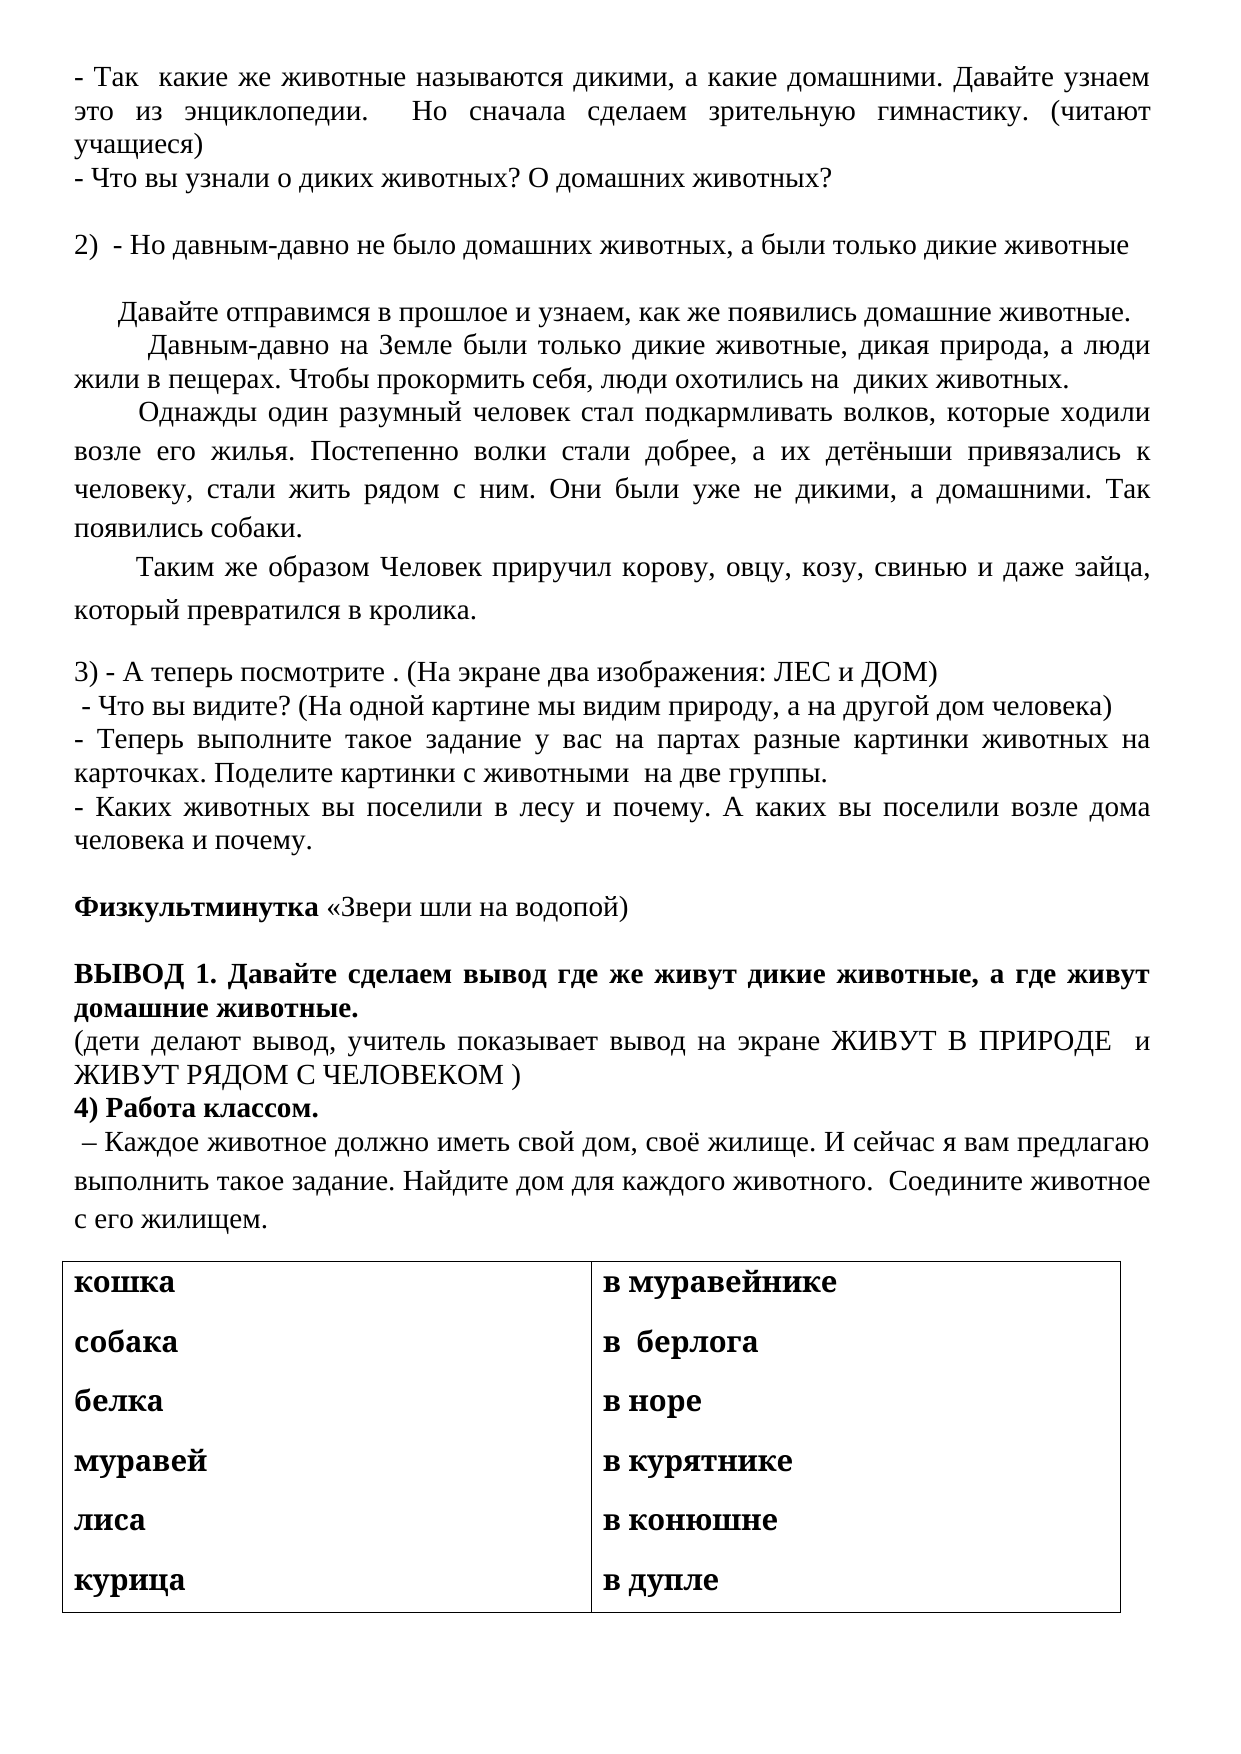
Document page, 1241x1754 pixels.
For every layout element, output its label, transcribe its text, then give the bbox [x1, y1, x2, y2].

text 4) Работа классом. [74, 1091, 1152, 1124]
text - Что вы видите? (На одной картине мы видим природу, а на другой дом человека) [74, 688, 1152, 722]
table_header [592, 1262, 1120, 1612]
text - Теперь выполните такое задание у вас на партах разные картинки животных на карточках. Поделите картинки с животными на две группы. [74, 722, 1152, 789]
text Однажды один разумный человек стал подкармливать волков, которые ходили возле его жилья. Постепенно волки стали добрее, а их детёныши привязались к человеку, стали жить рядом с ним. Они были уже не дикими, а домашними. Так появились собаки. [74, 394, 1152, 544]
text - Что вы узнали о диких животных? О домашних животных? [74, 160, 1152, 193]
text ВЫВОД 1. Давайте сделаем вывод где же живут дикие животные, а где живут домашние животные. [74, 956, 1152, 1023]
text – Каждое животное должно иметь свой дом, своё жилище. И сейчас я вам предлагаю выполнить такое задание. Найдите дом для каждого животного. Соедините животное с его жилищем. [74, 1124, 1152, 1235]
text Давным-давно на Земле были только дикие животные, дикая природа, а люди жили в пещерах. Чтобы прокормить себя, люди охотились на диких животных. [74, 327, 1152, 394]
text Физкультминутка «Звери шли на водопой) [74, 889, 1152, 923]
text (дети делают вывод, учитель показывает вывод на экране ЖИВУТ В ПРИРОДЕ и ЖИВУТ РЯДОМ С ЧЕЛОВЕКОМ ) [74, 1023, 1152, 1091]
text 2) - Но давным-давно не было домашних животных, а были только дикие животные [74, 227, 1152, 260]
text Давайте отправимся в прошлое и узнаем, как же появились домашние животные. [74, 294, 1152, 327]
text - Так какие же животные называются дикими, а какие домашними. Давайте узнаем это из энциклопедии. Но сначала сделаем зрительную гимнастику. (читают учащиеся) [74, 59, 1152, 160]
text 3) - А теперь посмотрите . (На экране два изображения: ЛЕС и ДОМ) [74, 654, 1152, 688]
text Таким же образом Человек приручил корову, овцу, козу, свинью и даже зайца, который превратился в кролика. [74, 549, 1152, 628]
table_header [63, 1262, 591, 1612]
text - Каких животных вы поселили в лесу и почему. А каких вы поселили возле дома человека и почему. [74, 789, 1152, 856]
